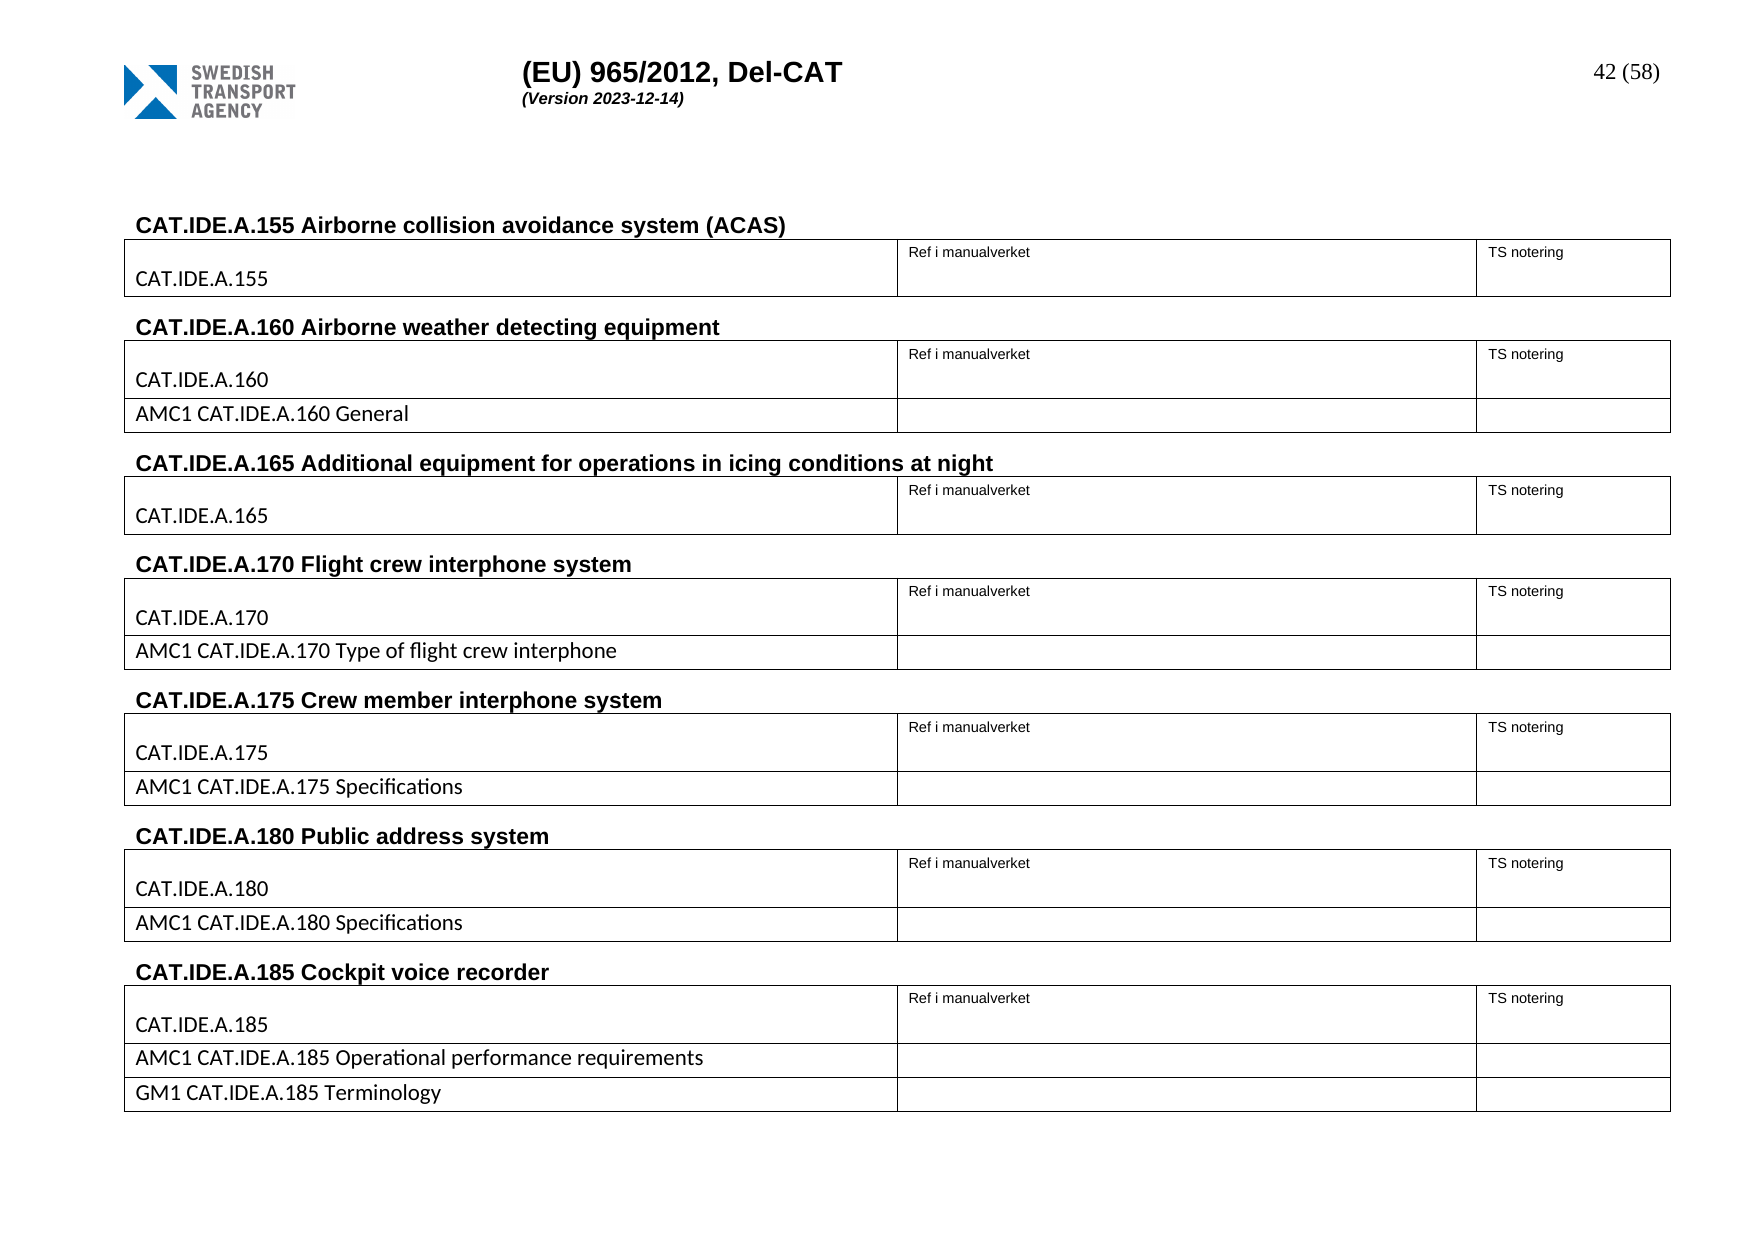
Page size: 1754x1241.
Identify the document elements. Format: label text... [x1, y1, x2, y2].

table_cell Ref i manualverket [898, 341, 1476, 364]
picture [124, 65, 296, 119]
table_cell [125, 579, 897, 602]
table_cell Ref i manualverket [898, 579, 1476, 602]
table_cell [125, 714, 897, 737]
table_cell Ref i manualverket [898, 850, 1476, 873]
table_cell TS notering [1477, 986, 1670, 1009]
table_cell CAT.IDE.A.170 Flight crew interphone system [124, 535, 1670, 577]
table_cell TS notering [1477, 579, 1670, 602]
table_cell TS notering [1477, 477, 1670, 500]
table_cell CAT.IDE.A.155 Airborne collision avoidance system (ACAS) [124, 195, 1670, 239]
table_cell Ref i manualverket [898, 240, 1476, 263]
table_cell CAT.IDE.A.185 Cockpit voice recorder [124, 942, 1670, 985]
table_cell CAT.IDE.A.170 [125, 602, 897, 635]
table_cell AMC1 CAT.IDE.A.185 Operational performance requirements [125, 1044, 897, 1077]
table_cell CAT.IDE.A.165 [125, 500, 897, 533]
table_cell [898, 1078, 1476, 1111]
table_cell [125, 850, 897, 873]
table_cell [125, 986, 897, 1009]
table_cell TS notering [1477, 240, 1670, 263]
table_cell AMC1 CAT.IDE.A.170 Type of flight crew interphone [125, 636, 897, 669]
table_cell AMC1 CAT.IDE.A.160 General [125, 399, 897, 432]
table_cell TS notering [1477, 850, 1670, 873]
table_cell TS notering [1477, 714, 1670, 737]
table_cell CAT.IDE.A.175 [125, 738, 897, 771]
table_cell CAT.IDE.A.185 [125, 1009, 897, 1042]
table_cell [125, 240, 897, 263]
table_cell GM1 CAT.IDE.A.185 Terminology [125, 1078, 897, 1111]
table_cell CAT.IDE.A.180 Public address system [124, 806, 1670, 849]
table_cell Ref i manualverket [898, 714, 1476, 737]
table_cell [125, 477, 897, 500]
table_cell AMC1 CAT.IDE.A.180 Specifications [125, 908, 897, 941]
table_cell AMC1 CAT.IDE.A.175 Specifications [125, 772, 897, 805]
table_cell [1477, 1078, 1670, 1111]
table_cell CAT.IDE.A.160 Airborne weather detecting equipment [124, 297, 1670, 340]
table_cell CAT.IDE.A.160 [125, 364, 897, 398]
table_cell Ref i manualverket [898, 477, 1476, 500]
table_cell TS notering [1477, 341, 1670, 364]
table_cell Ref i manualverket [898, 986, 1476, 1009]
table_cell CAT.IDE.A.175 Crew member interphone system [124, 670, 1670, 713]
table_cell CAT.IDE.A.180 [125, 873, 897, 907]
table_cell [125, 341, 897, 364]
table_cell CAT.IDE.A.165 Additional equipment for operations in icing conditions at night [124, 433, 1670, 476]
table_cell CAT.IDE.A.155 [125, 263, 897, 296]
